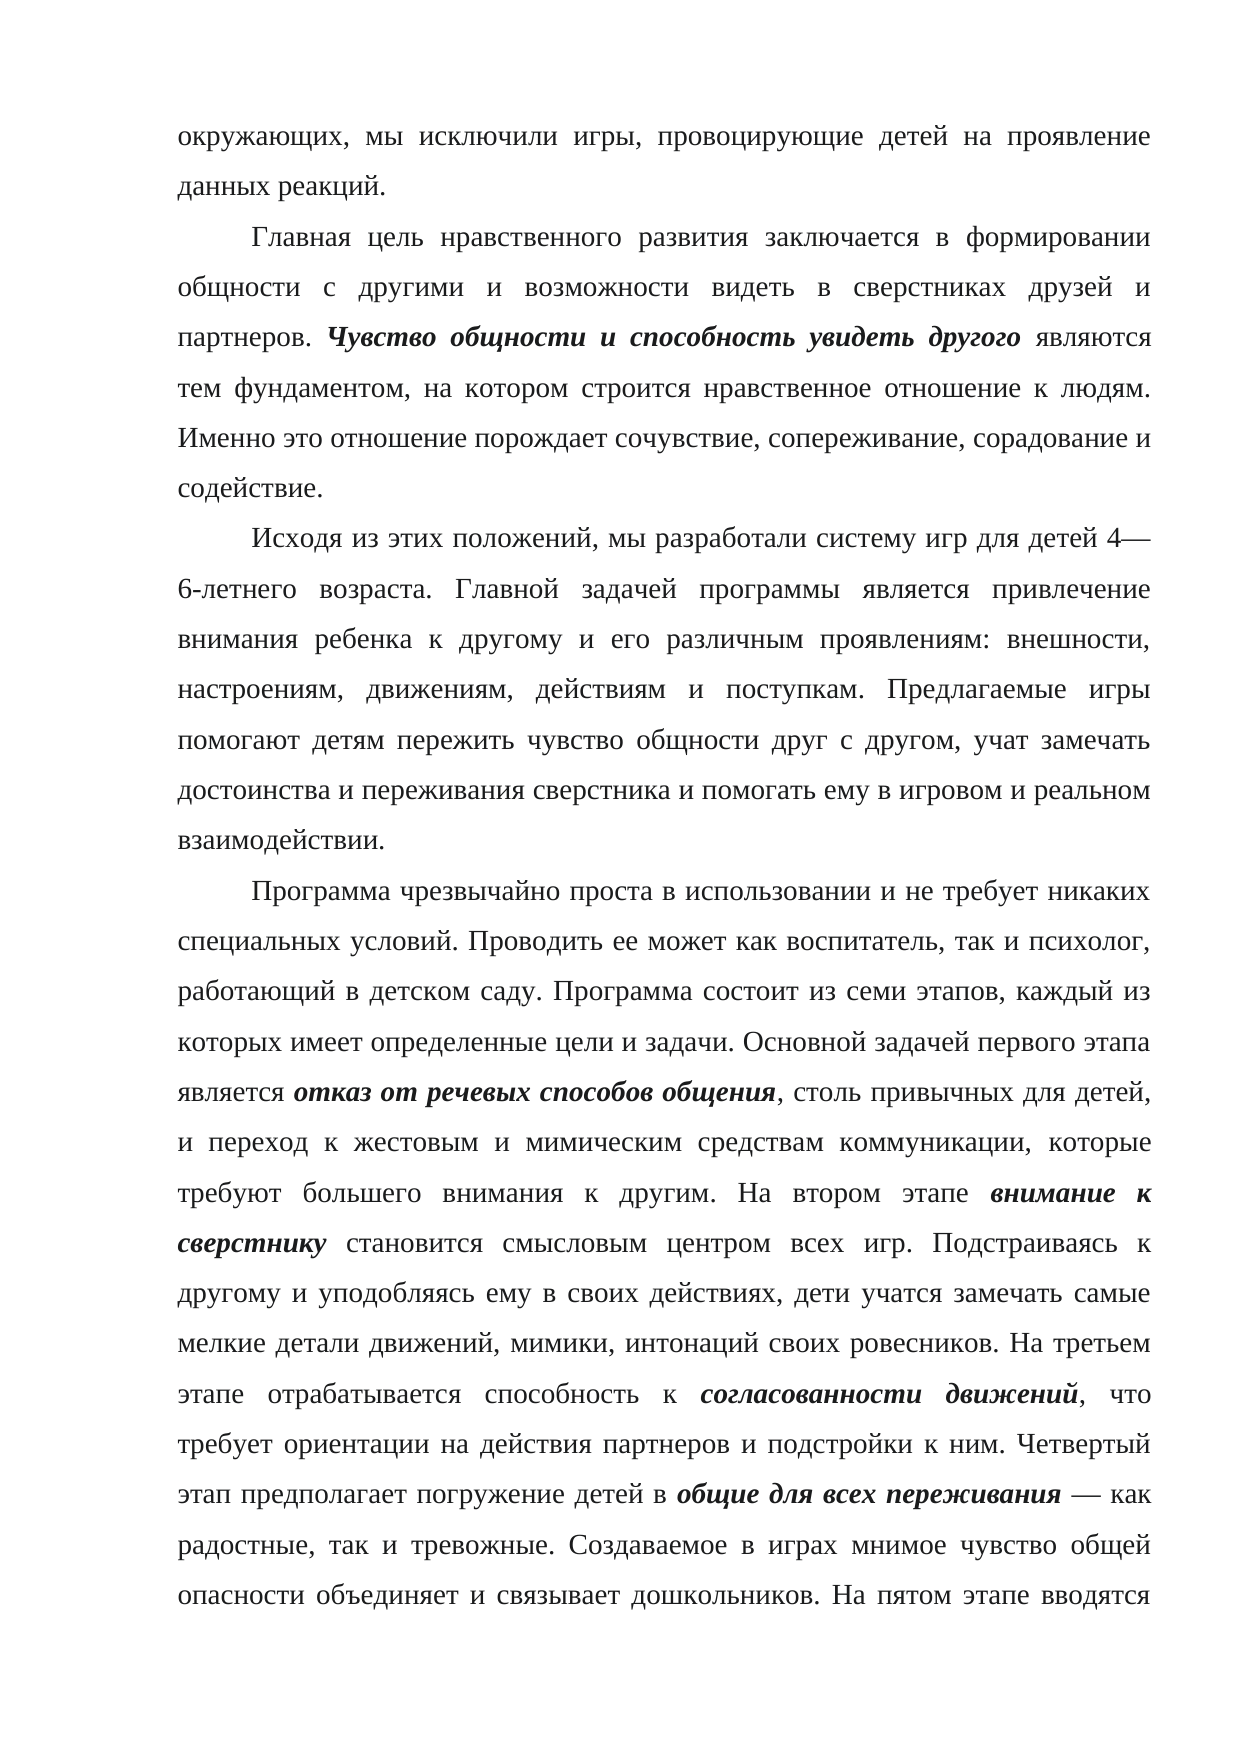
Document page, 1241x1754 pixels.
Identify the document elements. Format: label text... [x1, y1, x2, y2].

text Главная цель нравственного развития заключается в формировании общности с другими и возможности видеть в сверстниках друзей и партнеров. Чувство общности и способность увидеть другого являются тем фундаментом, на котором строится нравственное отношение к людям. Именно это отношение порождает сочувствие, сопереживание, сорадование и содействие. [177, 219, 1152, 504]
text Исходя из этих положений, мы разработали систему игр для детей 4—6-летнего возраста. Главной задачей программы является привлечение внимания ребенка к другому и его различным проявлениям: внешности, настроениям, движениям, действиям и поступкам. Предлагаемые игры помогают детям пережить чувство общности друг с другом, учат замечать достоинства и переживания сверстника и помогать ему в игровом и реальном взаимодействии. [177, 521, 1152, 856]
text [177, 118, 1152, 202]
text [177, 873, 1152, 1611]
